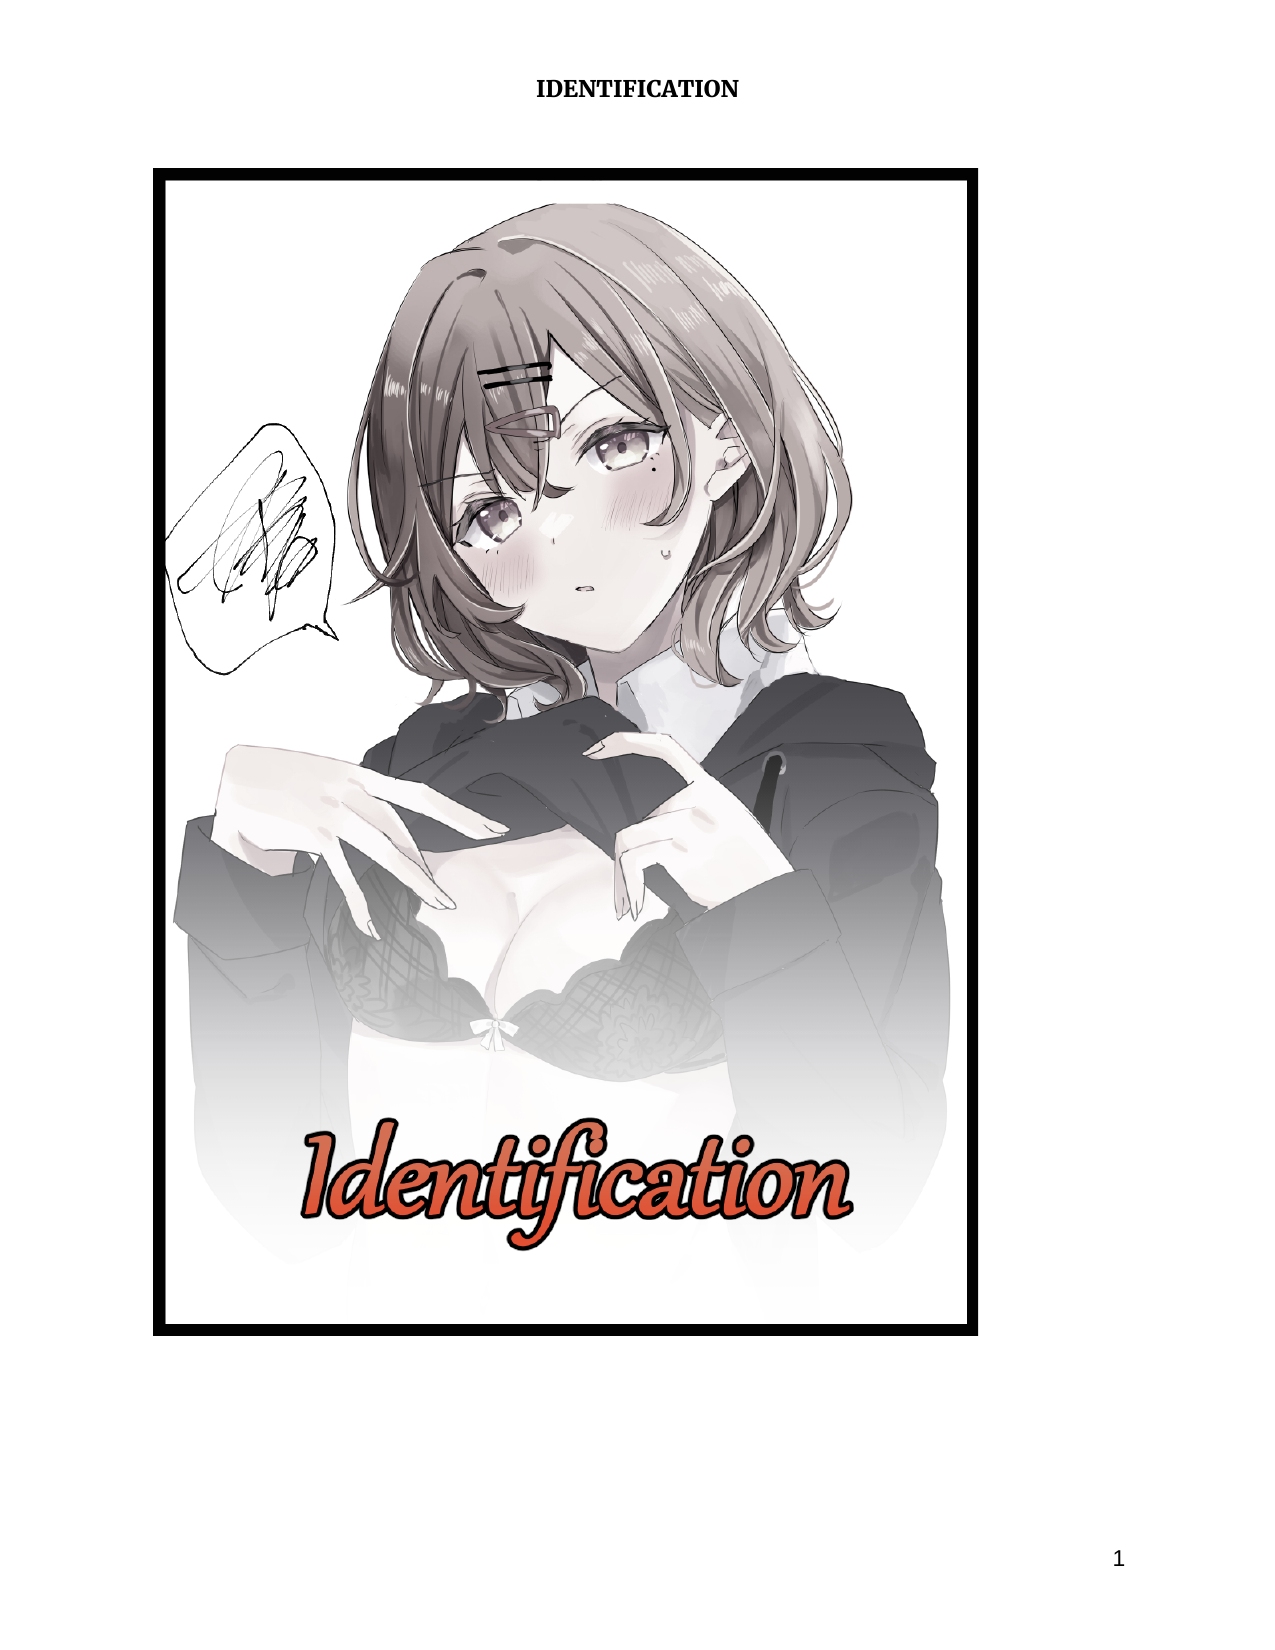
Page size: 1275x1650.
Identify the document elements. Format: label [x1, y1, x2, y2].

picture [153, 168, 979, 1336]
